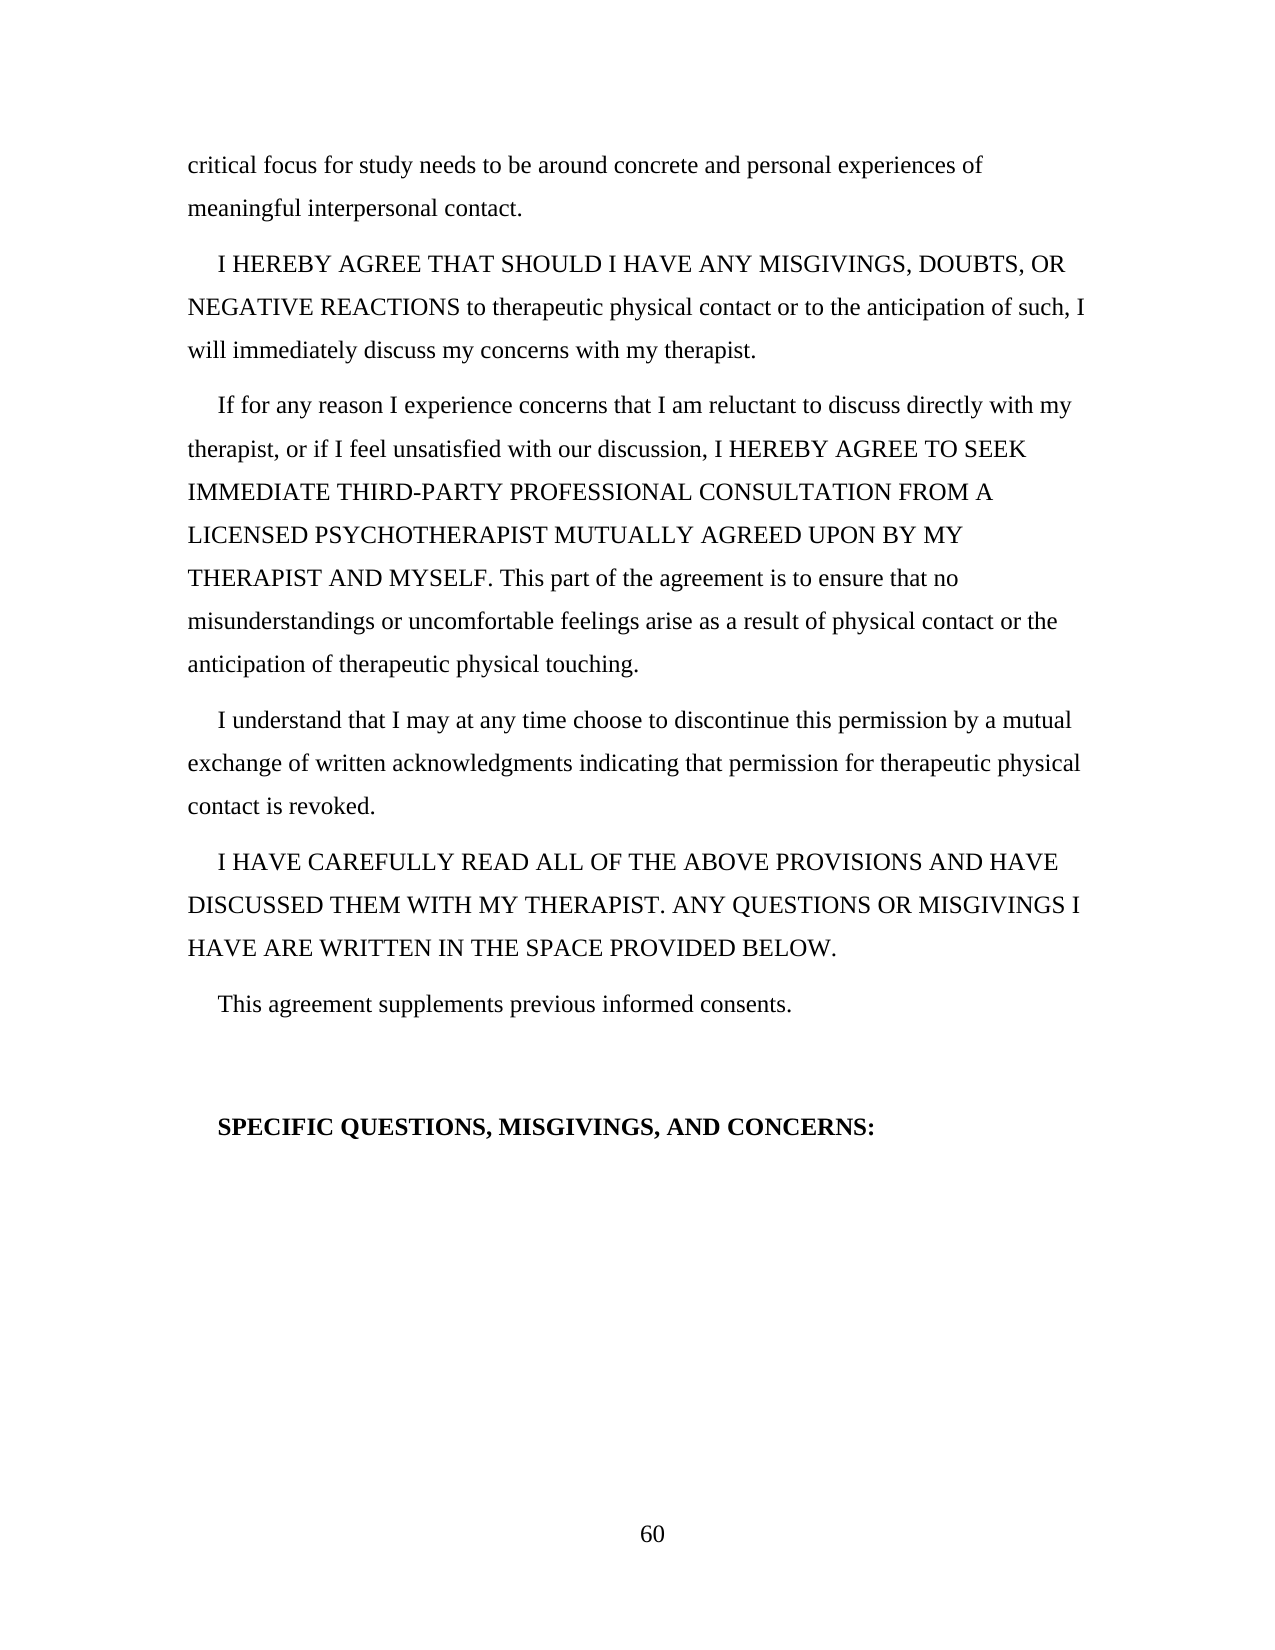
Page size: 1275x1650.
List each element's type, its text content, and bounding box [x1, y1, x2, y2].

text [187, 150, 1087, 222]
subtitle SPECIFIC QUESTIONS, MISGIVINGS, AND CONCERNS: [187, 1112, 1087, 1141]
text If for any reason I experience concerns that I am reluctant to discuss directly with my therapist, or if I feel unsatisfied with our discussion, I HEREBY AGREE TO SEEK IMMEDIATE THIRD-PARTY PROFESSIONAL CONSULTATION FROM A LICENSED PSYCHOTHERAPIST MUTUALLY AGREED UPON BY MY THERAPIST AND MYSELF. This part of the agreement is to ensure that no misunderstandings or uncomfortable feelings arise as a result of physical contact or the anticipation of therapeutic physical touching. [187, 391, 1087, 678]
text I HAVE CAREFULLY READ ALL OF THE ABOVE PROVISIONS AND HAVE DISCUSSED THEM WITH MY THERAPIST. ANY QUESTIONS OR MISGIVINGS I HAVE ARE WRITTEN IN THE SPACE PROVIDED BELOW. [187, 847, 1087, 962]
text I HEREBY AGREE THAT SHOULD I HAVE ANY MISGIVINGS, DOUBTS, OR NEGATIVE REACTIONS to therapeutic physical contact or to the anticipation of such, I will immediately discuss my concerns with my therapist. [187, 249, 1087, 364]
text I understand that I may at any time choose to discontinue this permission by a mutual exchange of written acknowledgments indicating that permission for therapeutic physical contact is revoked. [187, 705, 1087, 820]
text This agreement supplements previous informed consents. [187, 989, 1087, 1017]
